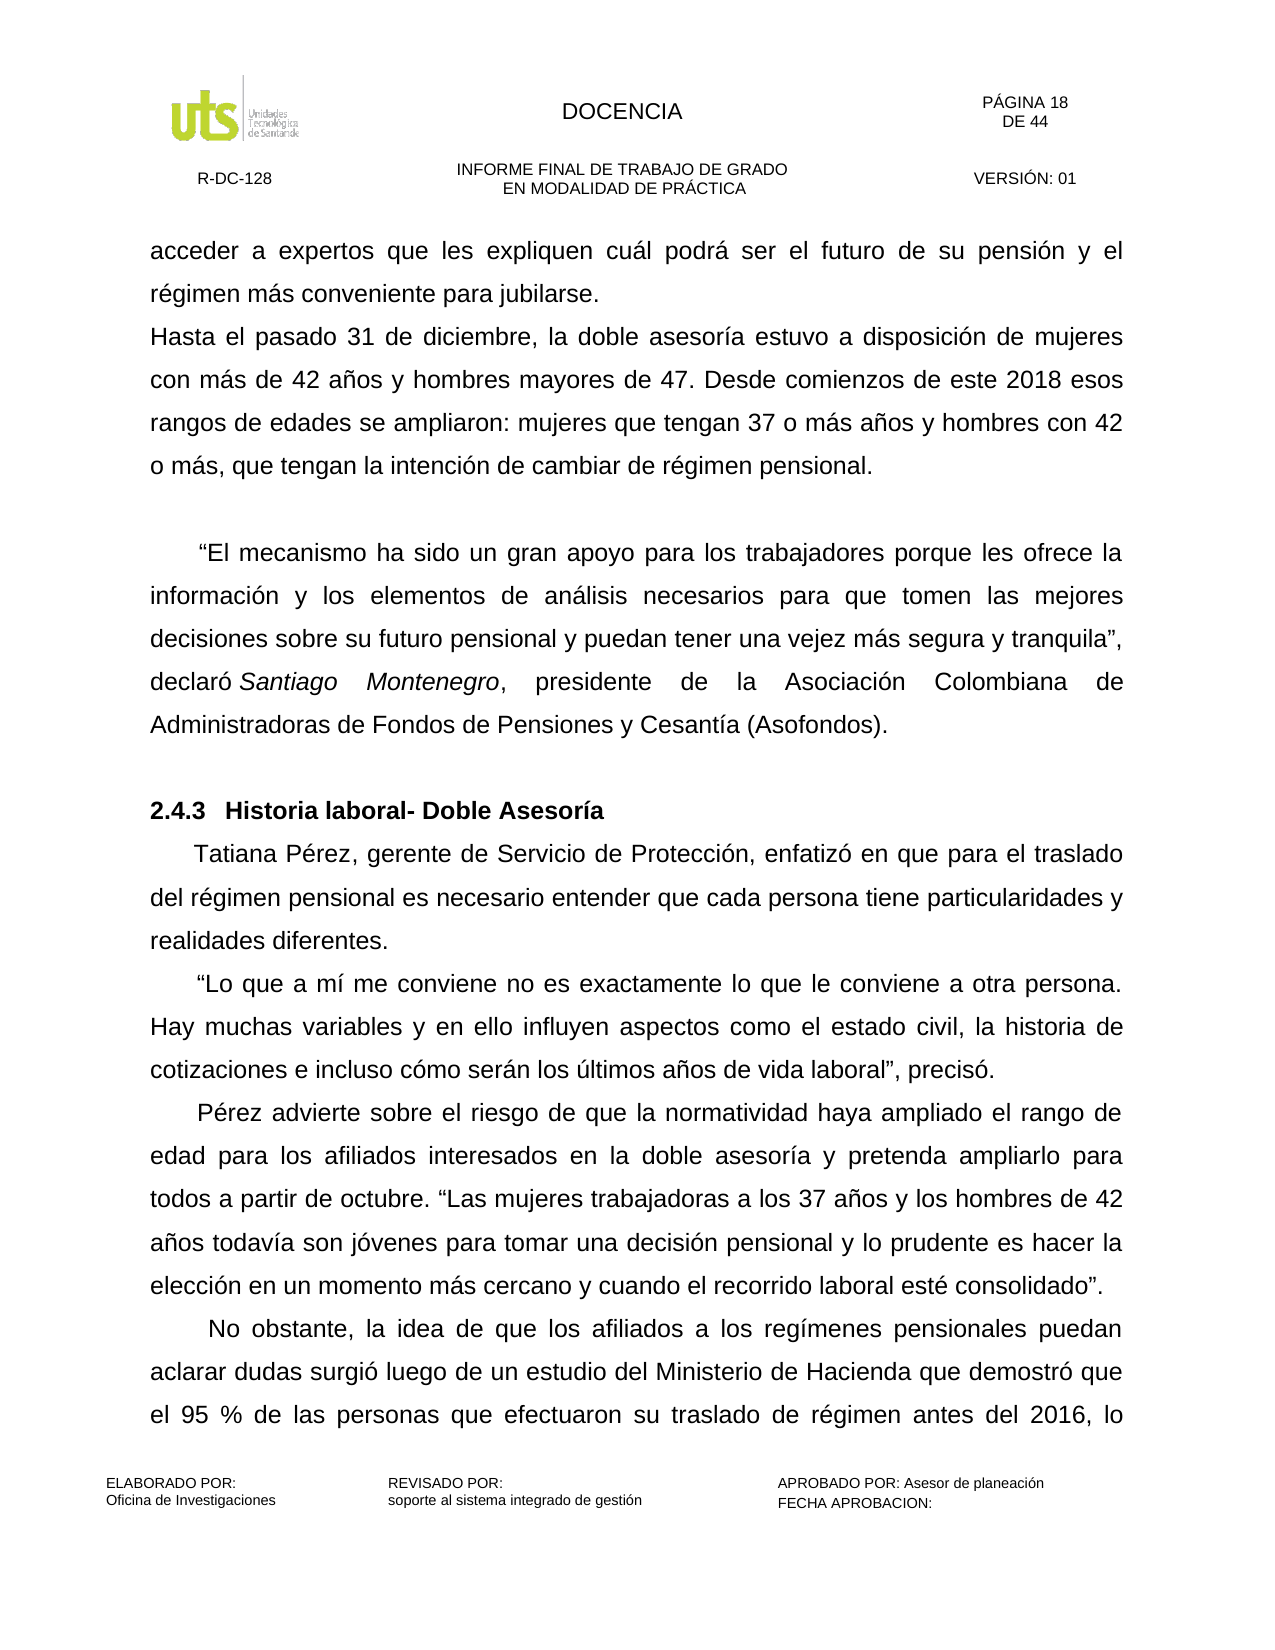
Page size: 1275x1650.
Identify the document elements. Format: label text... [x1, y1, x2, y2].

text “El mecanismo ha sido un gran apoyo para los trabajadores porque les ofrece la información y los elementos de análisis necesarios para que tomen las mejores decisiones sobre su futuro pensional y puedan tener una vejez más segura y tranquila”, declaró Santiago Montenegro, presidente de la Asociación Colombiana de Administradoras de Fondos de Pensiones y Cesantía (Asofondos). [150, 538, 1125, 739]
text Tatiana Pérez, gerente de Servicio de Protección, enfatizó en que para el traslado del régimen pensional es necesario entender que cada persona tiene particularidades y realidades diferentes. [150, 839, 1125, 954]
text Hasta el pasado 31 de diciembre, la doble asesoría estuvo a disposición de mujeres con más de 42 años y hombres mayores de 47. Desde comienzos de este 2018 esos rangos de edades se ampliaron: mujeres que tengan 37 o más años y hombres con 42 o más, que tengan la intención de cambiar de régimen pensional. [150, 322, 1125, 480]
subtitle Historia laboral- Doble Asesoría [150, 796, 1125, 825]
text Pérez advierte sobre el riesgo de que la normatividad haya ampliado el rango de edad para los afiliados interesados en la doble asesoría y pretenda ampliarlo para todos a partir de octubre. “Las mujeres trabajadoras a los 37 años y los hombres de 42 años todavía son jóvenes para tomar una decisión pensional y lo prudente es hacer la elección en un momento más cercano y cuando el recorrido laboral esté consolidado”. [150, 1098, 1125, 1299]
picture [170, 75, 299, 149]
text “Lo que a mí me conviene no es exactamente lo que le conviene a otra persona. Hay muchas variables y en ello influyen aspectos como el estado civil, la historia de cotizaciones e incluso cómo serán los últimos años de vida laboral”, precisó. [150, 969, 1125, 1084]
